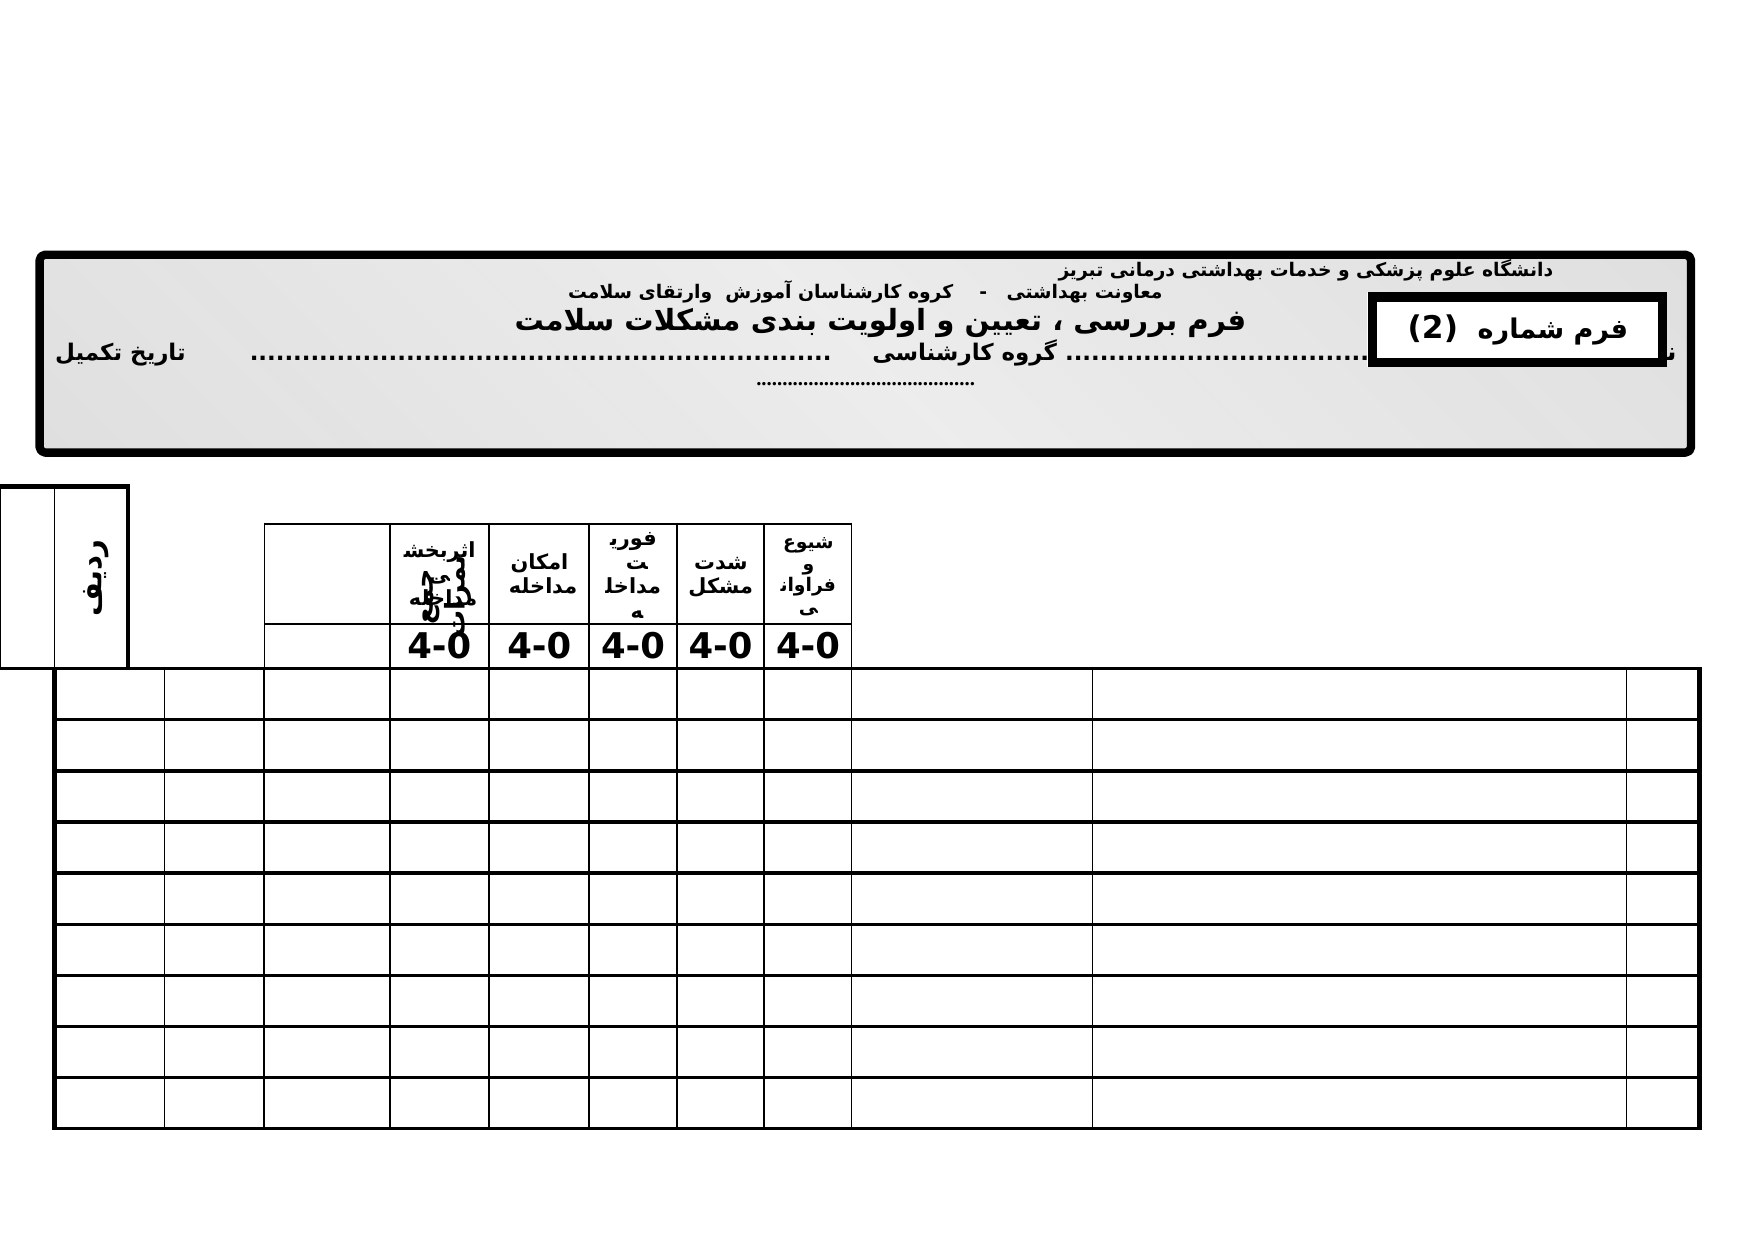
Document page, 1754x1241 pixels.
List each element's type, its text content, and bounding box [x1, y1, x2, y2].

table_cell [265, 1079, 389, 1127]
table_cell [1627, 721, 1697, 769]
table_cell [57, 721, 164, 769]
table_cell [265, 977, 389, 1024]
table_cell [1627, 977, 1697, 1024]
table_cell [265, 670, 389, 718]
table_cell [391, 977, 488, 1024]
table_cell [265, 525, 389, 623]
table_cell [678, 670, 763, 718]
table_cell [391, 721, 488, 769]
table_cell [265, 773, 389, 820]
table_cell [1093, 926, 1626, 973]
table_cell [165, 1028, 263, 1076]
table_cell [590, 824, 676, 871]
table_cell [678, 977, 763, 1024]
table_cell [57, 977, 164, 1024]
table_cell [1093, 1028, 1626, 1076]
table_cell [1093, 721, 1626, 769]
table_cell 4-0 [490, 625, 588, 667]
table_cell [1627, 1028, 1697, 1076]
table_cell [57, 670, 164, 718]
table_cell [265, 824, 389, 871]
table_cell [678, 773, 763, 820]
table_cell [590, 875, 676, 922]
table_cell [165, 773, 263, 820]
table_cell [852, 1079, 1092, 1127]
table_header ردیف [55, 489, 126, 667]
table_cell [765, 875, 851, 922]
table_cell 4-0 [765, 625, 851, 667]
table_cell [765, 824, 851, 871]
table_cell [265, 875, 389, 922]
table_cell [852, 875, 1092, 922]
table_cell [391, 926, 488, 973]
table_cell [590, 721, 676, 769]
table_cell [852, 824, 1092, 871]
table_cell امکان مداخله [490, 525, 588, 623]
table_cell [1093, 824, 1626, 871]
table_cell [678, 1028, 763, 1076]
table_cell جمع نمرات [391, 525, 488, 623]
table_cell شیوع و فراوانی [765, 525, 851, 623]
table_cell [765, 977, 851, 1024]
table_cell [765, 670, 851, 718]
table_cell [57, 875, 164, 922]
table_cell [765, 926, 851, 973]
table_cell [678, 721, 763, 769]
table_cell [391, 670, 488, 718]
table_cell [490, 875, 588, 922]
table_cell [1627, 875, 1697, 922]
table_cell [57, 1028, 164, 1076]
table_cell [852, 926, 1092, 973]
table_cell [678, 875, 763, 922]
table_cell [590, 773, 676, 820]
table_cell [265, 721, 389, 769]
table_cell [678, 1079, 763, 1127]
table_cell [1627, 773, 1697, 820]
table_cell [165, 721, 263, 769]
table_cell [57, 824, 164, 871]
table_cell [265, 926, 389, 973]
table_cell [165, 824, 263, 871]
table_cell [765, 773, 851, 820]
table_cell [590, 977, 676, 1024]
table_cell [165, 926, 263, 973]
table_cell [852, 721, 1092, 769]
table_cell [590, 1079, 676, 1127]
table_cell [57, 926, 164, 973]
table_cell 4-0 [678, 625, 763, 667]
table_cell [678, 824, 763, 871]
table_cell شدت مشکل [678, 525, 763, 623]
table_cell [1093, 1079, 1626, 1127]
table_cell [490, 1028, 588, 1076]
table_cell [590, 670, 676, 718]
table_cell [1627, 1079, 1697, 1127]
table_cell [852, 977, 1092, 1024]
table_cell [590, 1028, 676, 1076]
table_cell 4-0 [391, 625, 488, 667]
table_cell [57, 773, 164, 820]
table_cell [1627, 824, 1697, 871]
table_cell [391, 773, 488, 820]
table_cell [165, 977, 263, 1024]
table_cell [490, 670, 588, 718]
table_cell [265, 625, 389, 667]
table_cell [852, 773, 1092, 820]
table_cell [1627, 670, 1697, 718]
table_cell [765, 721, 851, 769]
table_cell [678, 926, 763, 973]
table_cell فوریت مداخله [590, 525, 676, 623]
table_cell [490, 977, 588, 1024]
table_cell 4-0 [590, 625, 676, 667]
table_cell [1093, 875, 1626, 922]
table_cell [852, 1028, 1092, 1076]
table_cell [490, 721, 588, 769]
table_cell [1093, 773, 1626, 820]
table_cell [1093, 670, 1626, 718]
table_cell [1093, 977, 1626, 1024]
table_cell [391, 1079, 488, 1127]
table_cell [765, 1079, 851, 1127]
table_cell [391, 1028, 488, 1076]
table_cell [165, 1079, 263, 1127]
table_cell [391, 824, 488, 871]
table_cell [490, 824, 588, 871]
table_cell [590, 926, 676, 973]
table_cell [490, 1079, 588, 1127]
table_cell [490, 926, 588, 973]
table_cell [852, 670, 1092, 718]
table_cell [765, 1028, 851, 1076]
table_cell [1627, 926, 1697, 973]
table_cell [57, 1079, 164, 1127]
table_cell [165, 670, 263, 718]
table_cell [391, 875, 488, 922]
table_cell [165, 875, 263, 922]
table_cell [490, 773, 588, 820]
table_cell [265, 1028, 389, 1076]
